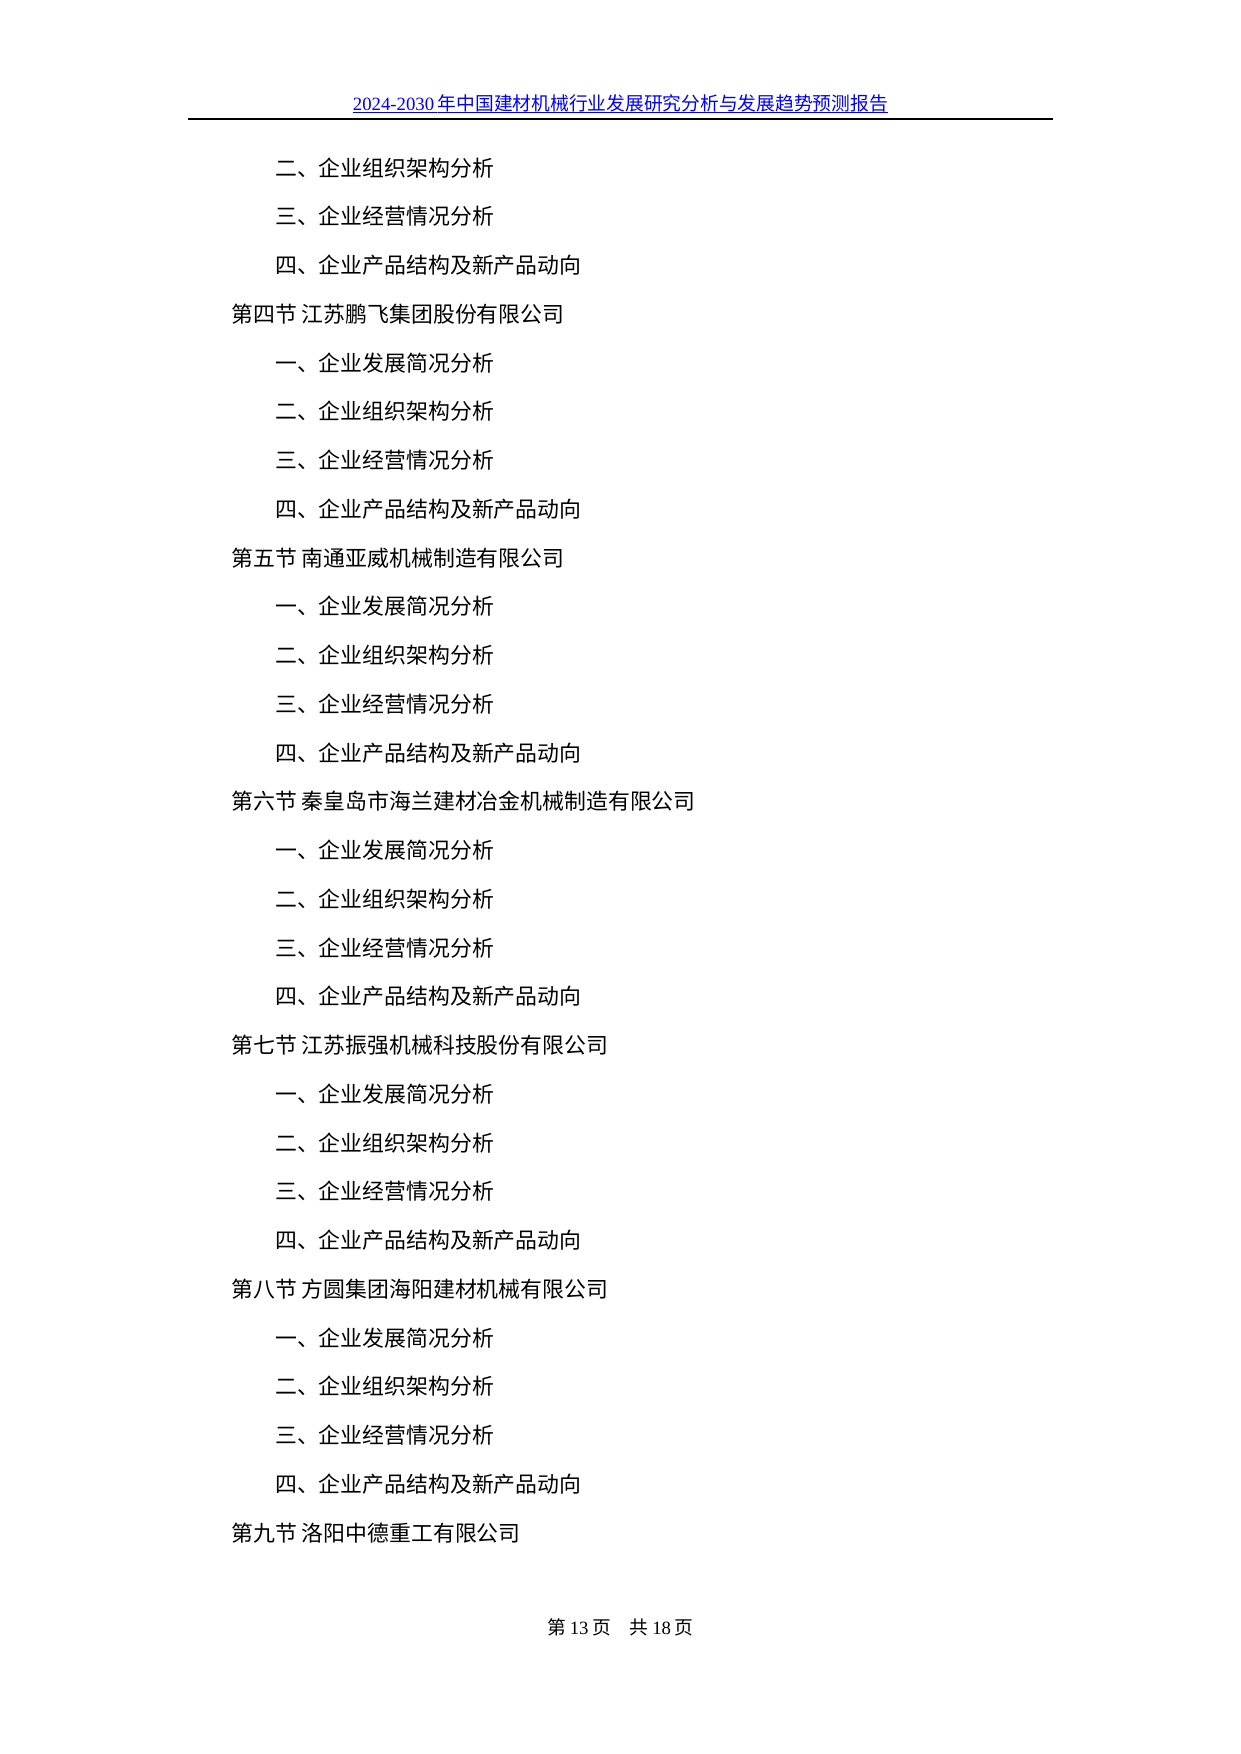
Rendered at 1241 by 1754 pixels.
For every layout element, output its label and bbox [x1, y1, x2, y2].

text [187, 150, 1053, 1548]
